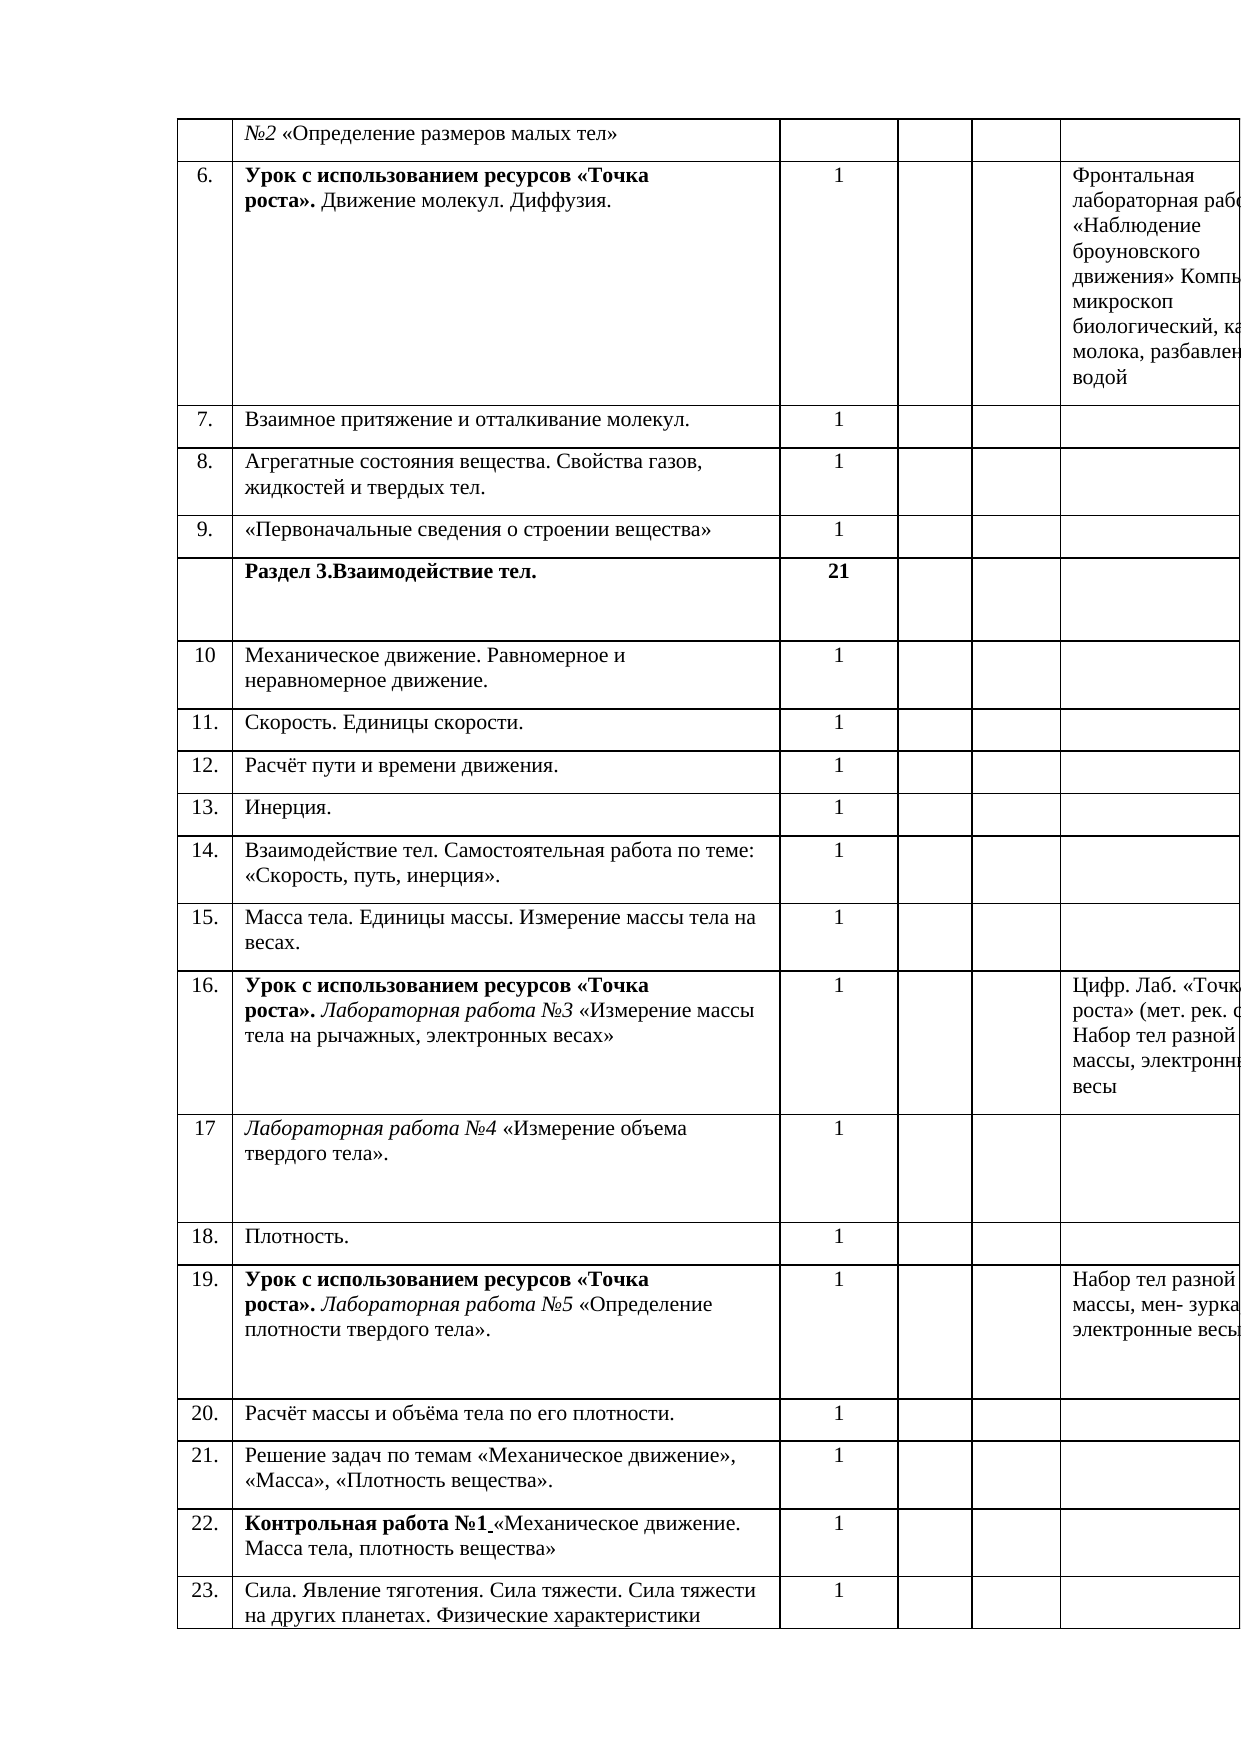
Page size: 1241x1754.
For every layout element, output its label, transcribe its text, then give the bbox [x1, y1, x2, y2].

table_cell [973, 1400, 1060, 1440]
table_cell [1061, 904, 1239, 970]
table_cell [1061, 1577, 1239, 1627]
table_cell [899, 162, 971, 404]
table_cell [973, 1442, 1060, 1508]
table_cell 21. [178, 1442, 232, 1508]
table_cell [973, 642, 1060, 708]
table_cell Агрегатные состояния вещества. Свойства газов, жидкостей и твердых тел. [233, 449, 779, 514]
table_cell 10 [178, 642, 232, 708]
table_cell [1061, 752, 1239, 793]
table_cell [973, 449, 1060, 514]
table_cell Взаимодействие тел. Самостоятельная работа по теме: «Скорость, путь, инерция». [233, 837, 779, 903]
table_cell [899, 1115, 971, 1222]
table_cell Скорость. Единицы скорости. [233, 710, 779, 750]
table_cell [973, 120, 1060, 161]
table_cell 1 [781, 1510, 897, 1576]
table_cell [899, 904, 971, 970]
table_cell Инерция. [233, 794, 779, 835]
table_cell [178, 559, 232, 640]
table_cell 1 [781, 794, 897, 835]
table_cell [899, 642, 971, 708]
table_cell 1 [781, 1266, 897, 1398]
table_cell Урок с использованием ресурсов «Точка роста». Лабораторная работа №5 «Определение плотности твердого тела». [233, 1266, 779, 1398]
table_cell [973, 752, 1060, 793]
table_cell 20. [178, 1400, 232, 1440]
table_cell 21 [781, 559, 897, 640]
table_cell [899, 1577, 971, 1627]
table_cell [899, 710, 971, 750]
table_cell [1061, 120, 1239, 161]
table_cell 9. [178, 516, 232, 557]
table_cell 1 [781, 972, 897, 1113]
table_cell 18. [178, 1223, 232, 1264]
table_cell Цифр. Лаб. «Точка роста» (мет. рек. с. 51) Набор тел разной массы, электронные весы [1061, 972, 1239, 1113]
table_cell [973, 904, 1060, 970]
table_cell 1 [781, 904, 897, 970]
table_cell [973, 710, 1060, 750]
table_cell 1 [781, 162, 897, 404]
table_cell [973, 406, 1060, 447]
table_cell 1 [781, 1577, 897, 1627]
table_cell [1061, 1400, 1239, 1440]
table_cell [973, 1510, 1060, 1576]
table_cell Взаимное притяжение и отталкивание молекул. [233, 406, 779, 447]
table_cell [1061, 516, 1239, 557]
table_cell Расчёт пути и времени движения. [233, 752, 779, 793]
table_cell 17 [178, 1115, 232, 1222]
table_cell Раздел 3.Взаимодействие тел. [233, 559, 779, 640]
table_cell 19. [178, 1266, 232, 1398]
table_cell Фронтальная лабораторная работа «Наблюдение броуновского движения» Компьютер, микроскоп биологический, капля молока, разбавленного водой [1061, 162, 1239, 404]
table_cell [1061, 406, 1239, 447]
table_cell [899, 516, 971, 557]
table_cell [899, 120, 971, 161]
table_cell [899, 1442, 971, 1508]
table_cell 5 [178, 120, 232, 161]
table_cell 7. [178, 406, 232, 447]
table_cell Набор тел разной массы, мен- зурка, электронные весы [1061, 1266, 1239, 1398]
table_cell [899, 1400, 971, 1440]
table_cell 23. [178, 1577, 232, 1627]
table_cell 1 [781, 837, 897, 903]
table_cell [973, 516, 1060, 557]
table_cell 1 [781, 449, 897, 514]
table_cell [899, 406, 971, 447]
table_cell 1 [781, 120, 897, 161]
table_cell Урок с использованием ресурсов «Точка роста». Лабораторная работа №3 «Измерение массы тела на рычажных, электронных весах» [233, 972, 779, 1113]
table_cell 12. [178, 752, 232, 793]
table_cell [899, 1223, 971, 1264]
table_cell [899, 449, 971, 514]
table_cell 1 [781, 642, 897, 708]
table_cell [1061, 1223, 1239, 1264]
table_cell [1061, 559, 1239, 640]
table_cell 1 [781, 1442, 897, 1508]
table_cell Масса тела. Единицы массы. Измерение массы тела на весах. [233, 904, 779, 970]
table_cell 11. [178, 710, 232, 750]
table_cell [1061, 642, 1239, 708]
table_cell [1061, 449, 1239, 514]
table_cell [973, 559, 1060, 640]
table_cell 15. [178, 904, 232, 970]
table_cell Расчёт массы и объёма тела по его плотности. [233, 1400, 779, 1440]
table_cell [1061, 794, 1239, 835]
table_cell [973, 1577, 1060, 1627]
table_cell [899, 559, 971, 640]
table_cell «Первоначальные сведения о строении вещества» [233, 516, 779, 557]
table_cell [1061, 710, 1239, 750]
table_cell 1 [781, 1115, 897, 1222]
table_cell [973, 162, 1060, 404]
table_cell Решение задач по темам «Механическое движение», «Масса», «Плотность вещества». [233, 1442, 779, 1508]
table_cell [1061, 1442, 1239, 1508]
table_cell 1 [781, 406, 897, 447]
table_cell [899, 837, 971, 903]
table_cell [973, 1223, 1060, 1264]
table_cell 14. [178, 837, 232, 903]
table_cell [1061, 837, 1239, 903]
table_cell Механическое движение. Равномерное и неравномерное движение. [233, 642, 779, 708]
table_cell [973, 794, 1060, 835]
table_cell [973, 1266, 1060, 1398]
table_cell [973, 837, 1060, 903]
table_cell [233, 120, 779, 161]
table_cell [899, 794, 971, 835]
table_cell 1 [781, 1400, 897, 1440]
table_cell Плотность. [233, 1223, 779, 1264]
table_cell 6. [178, 162, 232, 404]
table_cell 22. [178, 1510, 232, 1576]
table_cell 1 [781, 752, 897, 793]
table_cell [1061, 1510, 1239, 1576]
table_cell 13. [178, 794, 232, 835]
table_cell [233, 1577, 779, 1627]
table_cell Контрольная работа №1 «Механическое движение. Масса тела, плотность вещества» [233, 1510, 779, 1576]
table_cell [899, 1510, 971, 1576]
table_cell Лабораторная работа №4 «Измерение объема твердого тела». [233, 1115, 779, 1222]
table_cell [973, 972, 1060, 1113]
table_cell [899, 752, 971, 793]
table_cell [1061, 1115, 1239, 1222]
table_cell [899, 1266, 971, 1398]
table_cell Урок с использованием ресурсов «Точка роста». Движение молекул. Диффузия. [233, 162, 779, 404]
table_cell 1 [781, 516, 897, 557]
table_cell 8. [178, 449, 232, 514]
table_cell [973, 1115, 1060, 1222]
table_cell 1 [781, 1223, 897, 1264]
table_cell 1 [781, 710, 897, 750]
table_cell 16. [178, 972, 232, 1113]
table_cell [899, 972, 971, 1113]
